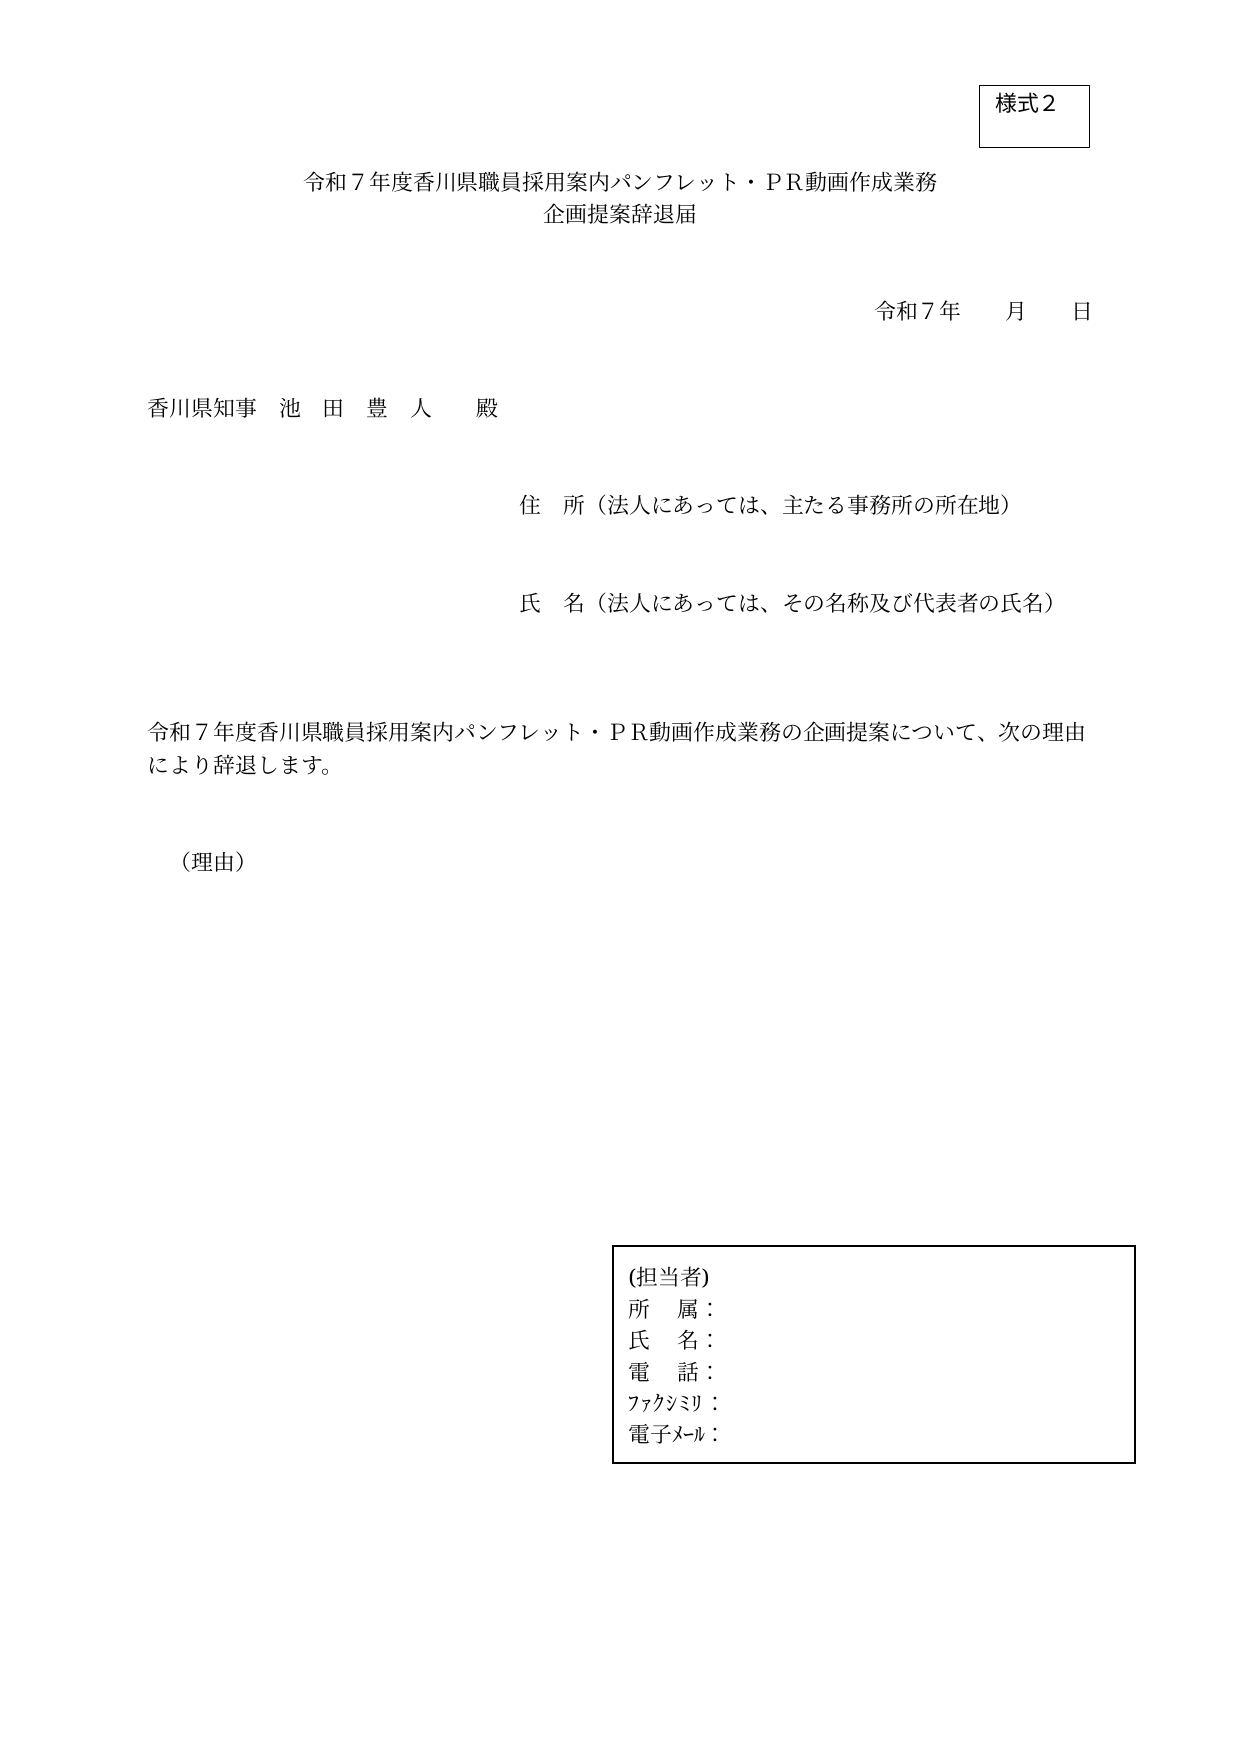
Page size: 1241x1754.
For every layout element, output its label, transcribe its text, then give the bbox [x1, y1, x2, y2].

text 住 所（法人にあっては、主たる事務所の所在地） [148, 488, 1092, 521]
text 令和７年度香川県職員採用案内パンフレット・ＰＲ動画作成業務の企画提案について、次の理由により辞退します。 [148, 715, 1092, 780]
text 香川県知事 池 田 豊 人 殿 [148, 391, 1092, 423]
text 企画提案辞退届 [148, 197, 1092, 229]
text 令和７年度香川県職員採用案内パンフレット・ＰＲ動画作成業務 [148, 164, 1092, 197]
text 令和７年 月 日 [148, 294, 1092, 326]
text 氏 名（法人にあっては、その名称及び代表者の氏名） [148, 585, 1092, 618]
text （理由） [148, 844, 1092, 877]
